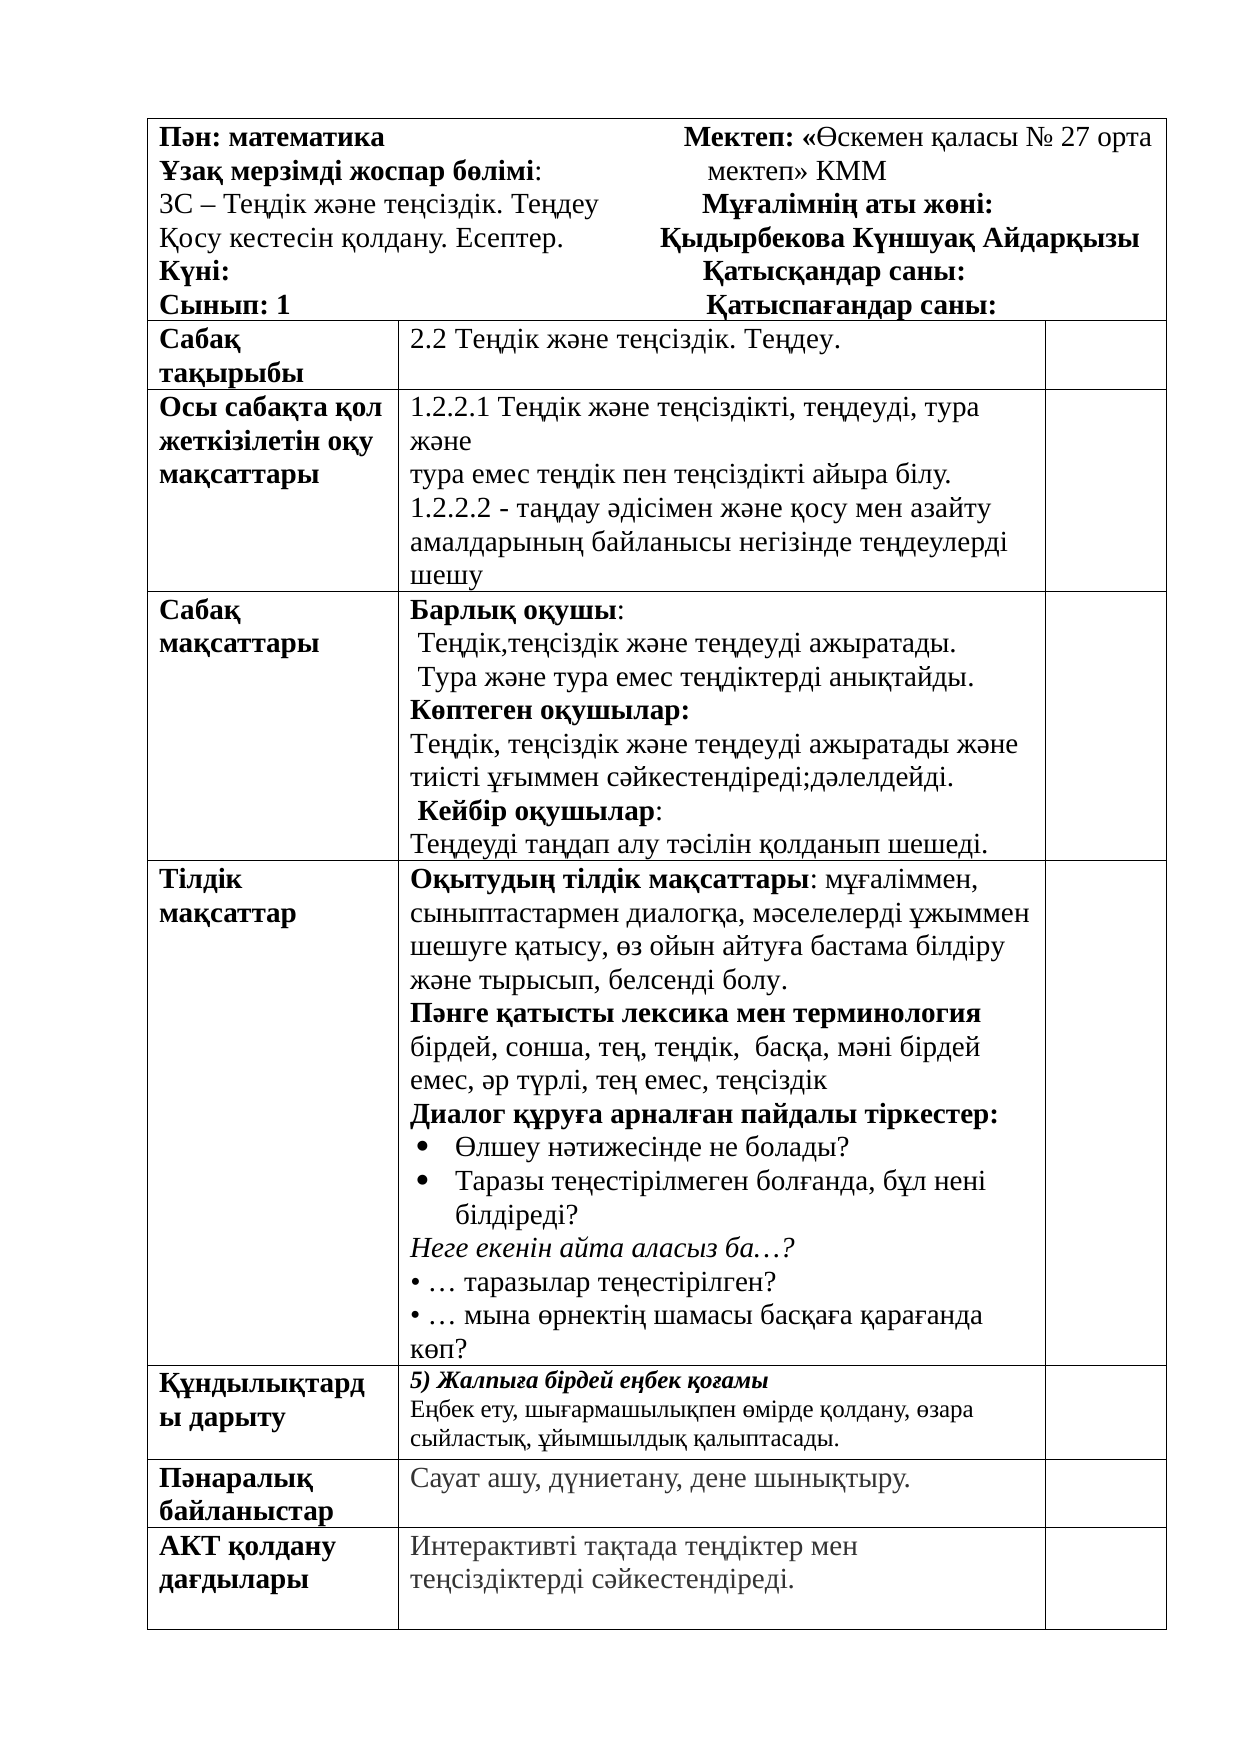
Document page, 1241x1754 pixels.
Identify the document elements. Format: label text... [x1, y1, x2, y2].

table_cell АКТ қолдану дағдылары [148, 1528, 398, 1628]
table_cell 5) Жалпыға бірдей еңбек қоғамы Еңбек ету, шығармашылықпен өмірде қолдану, өзара сыйластық, ұйымшылдық қалыптасады. [399, 1366, 1045, 1459]
table_cell [1046, 1528, 1166, 1628]
table_cell Тілдік мақсаттар [148, 861, 398, 1364]
table_cell [1046, 1366, 1166, 1459]
table_cell Сабақ мақсаттары [148, 592, 398, 860]
table_cell Интерактивті тақтада теңдіктер мен теңсіздіктерді сәйкестендіреді. [399, 1528, 1045, 1628]
table_header Пән: математика Мектеп: «Өскемен қаласы № 27 орта Ұзақ мерзімді жоспар бөлімі: мектеп» КММ 3С – Теңдік және теңсіздік. Теңдеу Мұғалімнің аты жөні: Қосу кестесін қолдану. Есептер. Қыдырбекова Күншуақ Айдарқызы Күні: Қатысқандар саны: Сынып: 1 Қатыспағандар саны: [148, 119, 1166, 320]
table_cell Пәнаралық байланыстар [148, 1460, 398, 1527]
table_cell Оқытудың тілдік мақсаттары: мұғаліммен, сыныптастармен диалогқа, мәселелерді ұжыммен шешуге қатысу, өз ойын айтуға бастама білдіру және тырысып, белсенді болу. Пәнге қатысты лексика мен терминология бірдей, сонша, тең, теңдік, басқа, мәні бірдей емес, әр түрлі, тең емес, теңсіздік Диалог құруға арналған пайдалы тіркестер: Өлшеу нәтижесінде не болады? Таразы теңестірілмеген болғанда, бұл нені білдіреді? Неге екенін айта аласыз ба…? • … таразылар теңестірілген? • … мына өрнектің шамасы басқаға қарағанда көп? [399, 861, 1045, 1364]
table_cell Сауат ашу, дүниетану, дене шынықтыру. [399, 1460, 1045, 1527]
table_cell Барлық оқушы: Теңдік,теңсіздік және теңдеуді ажыратады. Тура және тура емес теңдіктерді анықтайды. Көптеген оқушылар: Теңдік, теңсіздік және теңдеуді ажыратады және тиісті ұғыммен сәйкестендіреді;дәлелдейді. Кейбір оқушылар: Теңдеуді таңдап алу тәсілін қолданып шешеді. [399, 592, 1045, 860]
table_cell [1046, 592, 1166, 860]
table_cell Осы сабақта қол жеткізілетін оқу мақсаттары [148, 390, 398, 591]
table_cell Құндылықтарды дарыту [148, 1366, 398, 1459]
table_cell [1046, 1460, 1166, 1527]
table_cell [1046, 390, 1166, 591]
table_cell [1046, 861, 1166, 1364]
table_cell 1.2.2.1 Теңдік және теңсіздікті, теңдеуді, тура және тура емес теңдік пен теңсіздікті айыра білу. 1.2.2.2 - таңдау әдісімен және қосу мен азайту амалдарының байланысы негізінде теңдеулерді шешу [399, 390, 1045, 591]
table_cell Сабақ тақырыбы [148, 321, 398, 388]
table_cell 2.2 Теңдік және теңсіздік. Теңдеу. [399, 321, 1045, 388]
table_cell [1046, 321, 1166, 388]
